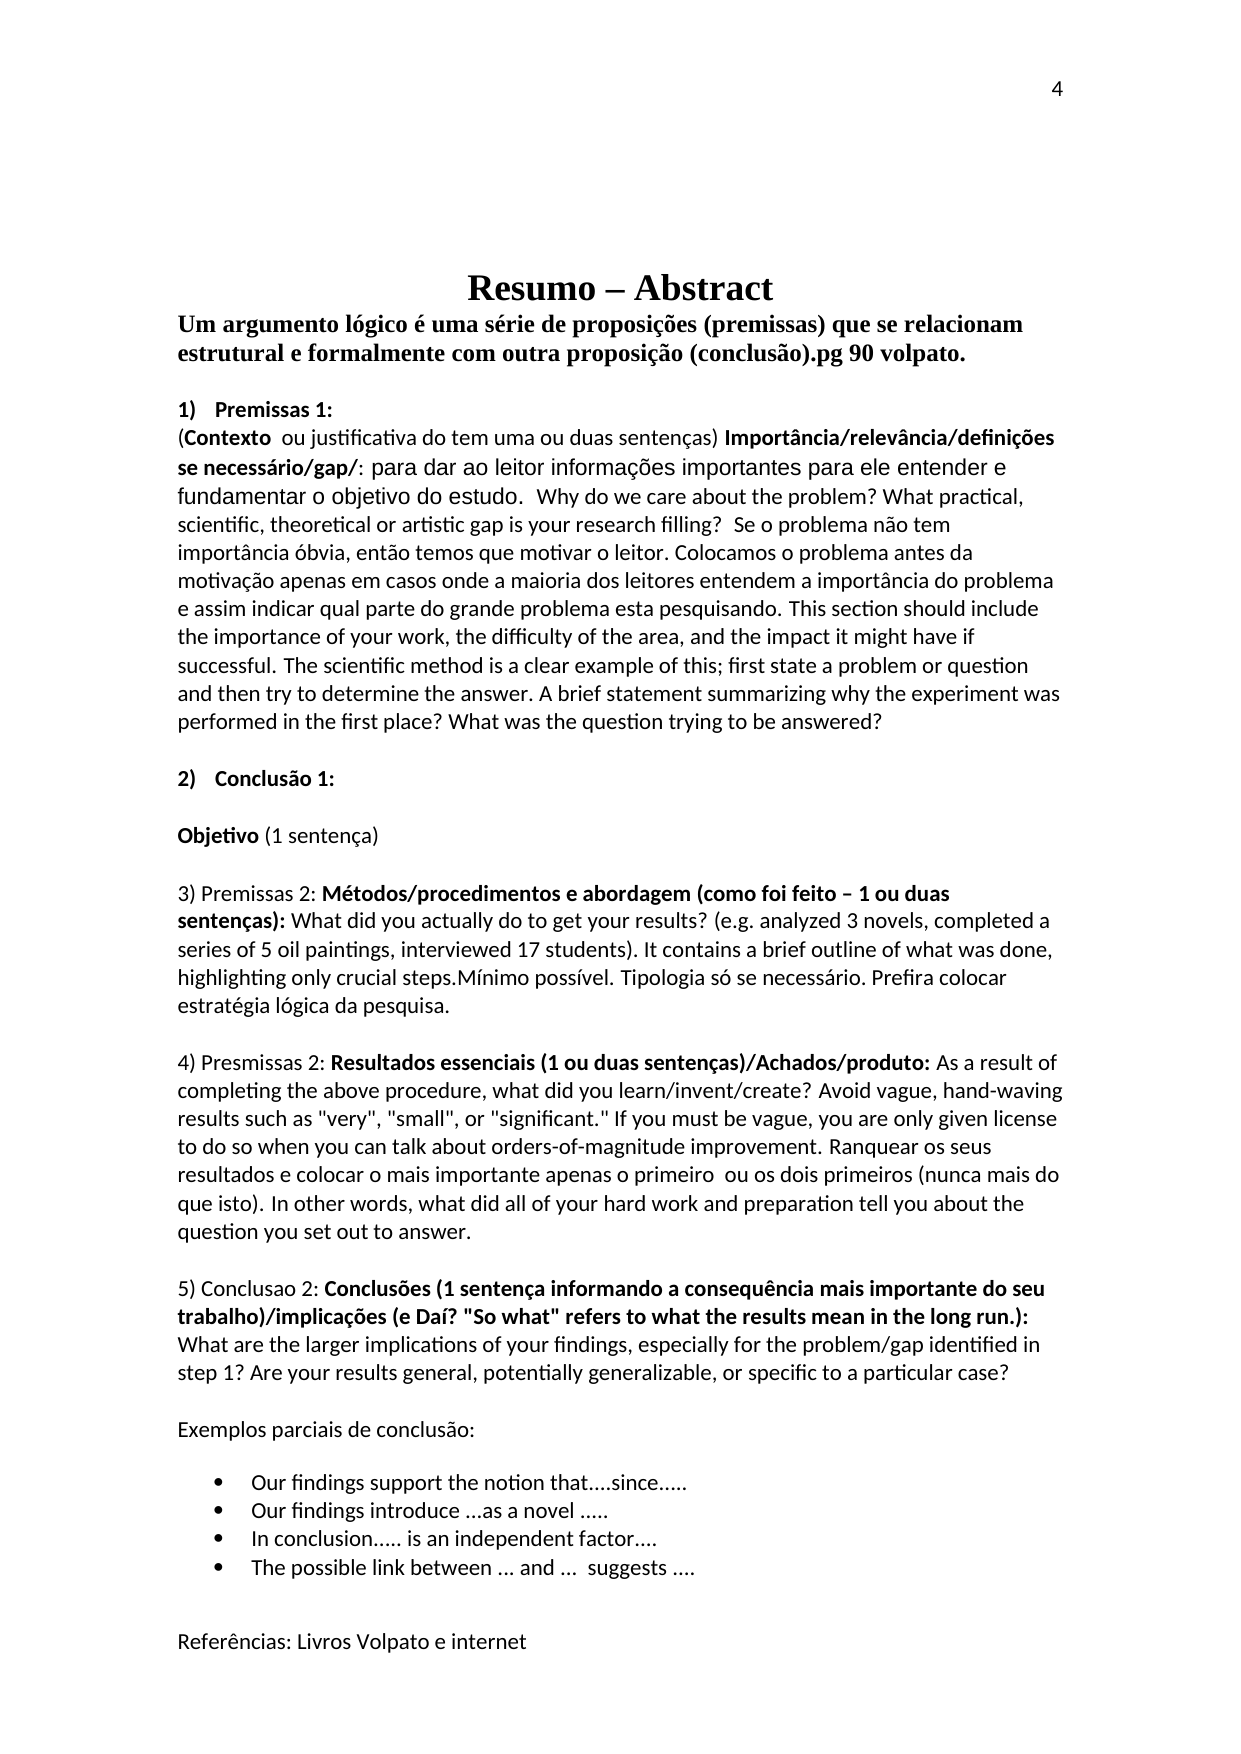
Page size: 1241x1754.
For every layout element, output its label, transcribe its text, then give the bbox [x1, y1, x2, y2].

text Exemplos parciais de conclusão: [177, 1416, 1063, 1443]
text 5) Conclusao 2: Conclusões (1 sentença informando a consequência mais importante do seu trabalho)/implicações (e Daí? "So what" refers to what the results mean in the long run.): What are the larger implications of your findings, especially for the problem/gap identified in step 1? Are your results general, potentially generalizable, or specific to a particular case? [177, 1274, 1063, 1386]
text Objetivo (1 sentença) [177, 821, 1063, 849]
list Our findings support the notion that....since..... [214, 1468, 1063, 1497]
text Resumo – Abstract [177, 266, 1063, 309]
list In conclusion..... is an independent factor.... [214, 1524, 1063, 1553]
text 3) Premissas 2: Métodos/procedimentos e abordagem (como foi feito – 1 ou duas sentenças): What did you actually do to get your results? (e.g. analyzed 3 novels, completed a series of 5 oil paintings, interviewed 17 students). It contains a brief outline of what was done, highlighting only crucial steps.Mínimo possível. Tipologia só se necessário. Prefira colocar estratégia lógica da pesquisa. [177, 879, 1063, 1019]
list Conclusão 1: [177, 764, 1063, 792]
text 4) Presmissas 2: Resultados essenciais (1 ou duas sentenças)/Achados/produto: As a result of completing the above procedure, what did you learn/invent/create? Avoid vague, hand-waving results such as "very", "small", or "significant." If you must be vague, you are only given license to do so when you can talk about orders-of-magnitude improvement. Ranquear os seus resultados e colocar o mais importante apenas o primeiro ou os dois primeiros (nunca mais do que isto). In other words, what did all of your hard work and preparation tell you about the question you set out to answer. [177, 1048, 1063, 1245]
list The possible link between ... and ... suggests .... [214, 1553, 1063, 1581]
list Premissas 1: [177, 396, 1063, 423]
list Our findings introduce ...as a novel ..... [214, 1497, 1063, 1524]
list (Contexto ou justificativa do tem uma ou duas sentenças) Importância/relevância/definições se necessário/gap/: para dar ao leitor informações importantes para ele entender e fundamentar o objetivo do estudo. Why do we care about the problem? What practical, scientific, theoretical or artistic gap is your research filling? Se o problema não tem importância óbvia, então temos que motivar o leitor. Colocamos o problema antes da motivação apenas em casos onde a maioria dos leitores entendem a importância do problema e assim indicar qual parte do grande problema esta pesquisando. This section should include the importance of your work, the difficulty of the area, and the impact it might have if successful. The scientific method is a clear example of this; first state a problem or question and then try to determine the answer. A brief statement summarizing why the experiment was performed in the first place? What was the question trying to be answered? [177, 423, 1063, 735]
text Um argumento lógico é uma série de proposições (premissas) que se relacionam estrutural e formalmente com outra proposição (conclusão).pg 90 volpato. [177, 309, 1063, 366]
